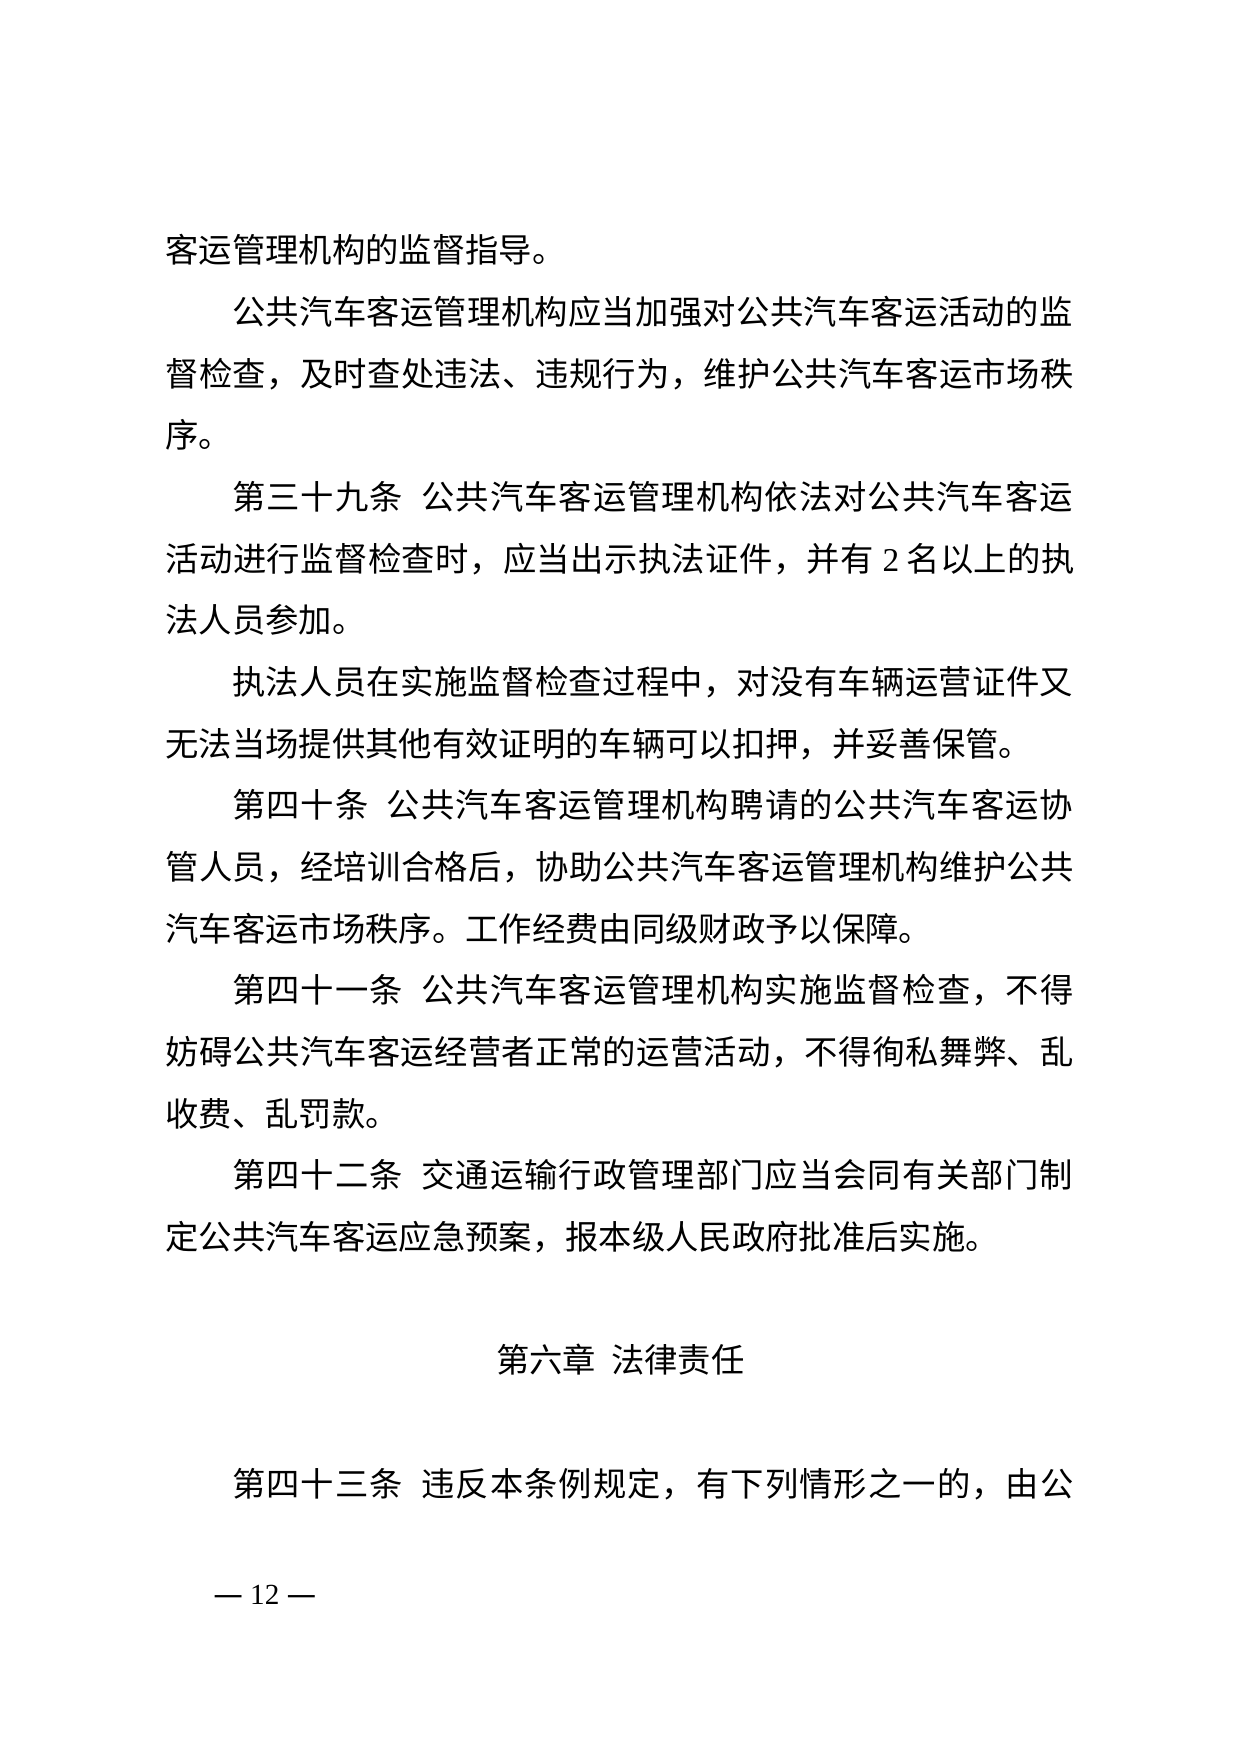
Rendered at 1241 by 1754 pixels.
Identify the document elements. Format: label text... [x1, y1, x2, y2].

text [165, 214, 1075, 275]
text 第四十条 公共汽车客运管理机构聘请的公共汽车客运协管人员，经培训合格后，协助公共汽车客运管理机构维护公共汽车客运市场秩序。工作经费由同级财政予以保障。 [165, 769, 1075, 954]
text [165, 1447, 1075, 1509]
text 第四十二条 交通运输行政管理部门应当会同有关部门制定公共汽车客运应急预案，报本级人民政府批准后实施。 [165, 1139, 1075, 1262]
text 公共汽车客运管理机构应当加强对公共汽车客运活动的监督检查，及时查处违法、违规行为，维护公共汽车客运市场秩序。 [165, 275, 1075, 460]
text 第三十九条 公共汽车客运管理机构依法对公共汽车客运活动进行监督检查时，应当出示执法证件，并有2名以上的执法人员参加。 [165, 460, 1075, 645]
text 第四十一条 公共汽车客运管理机构实施监督检查，不得妨碍公共汽车客运经营者正常的运营活动，不得徇私舞弊、乱收费、乱罚款。 [165, 954, 1075, 1139]
text 第六章 法律责任 [165, 1324, 1075, 1385]
text 执法人员在实施监督检查过程中，对没有车辆运营证件又无法当场提供其他有效证明的车辆可以扣押，并妥善保管。 [165, 645, 1075, 769]
